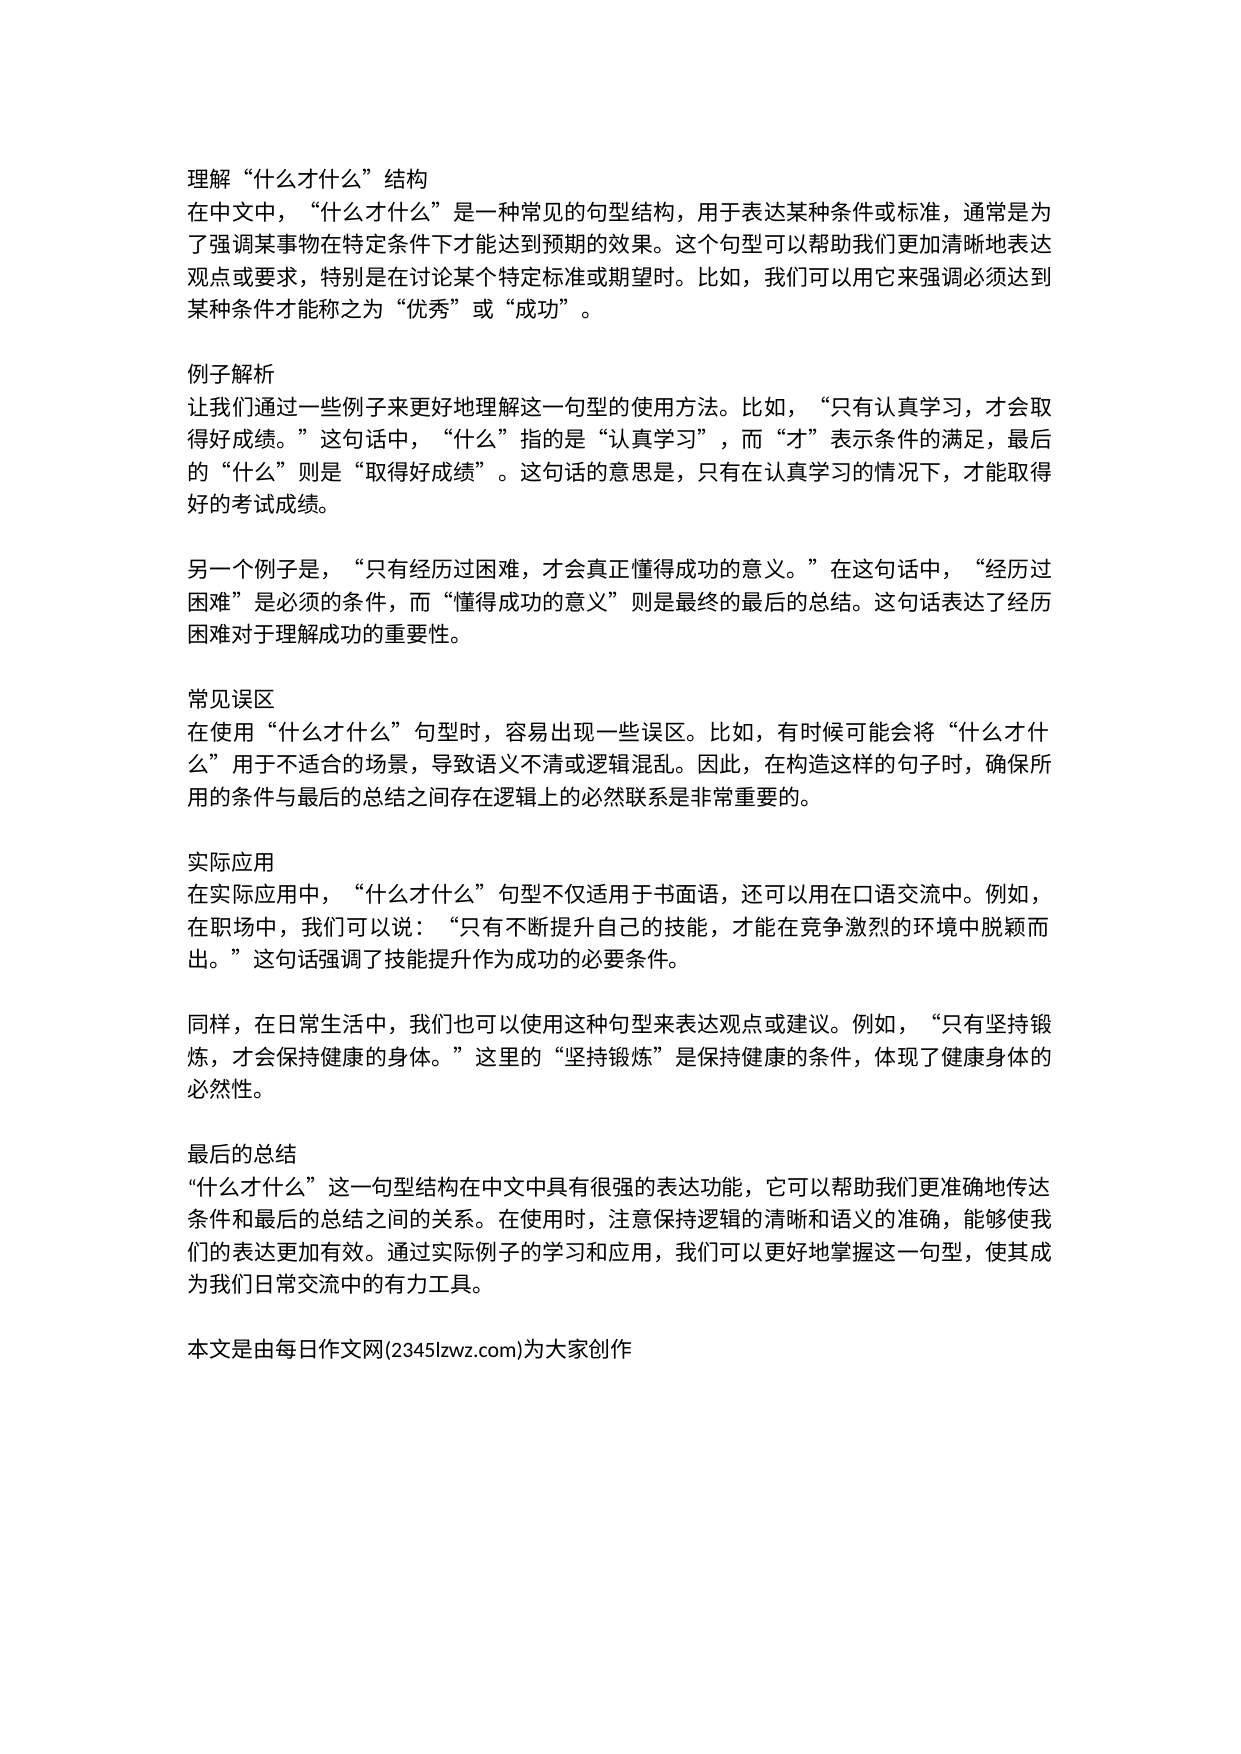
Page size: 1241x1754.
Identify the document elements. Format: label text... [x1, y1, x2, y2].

text 最后的总结 [187, 1137, 1053, 1169]
text “什么才什么”这一句型结构在中文中具有很强的表达功能，它可以帮助我们更准确地传达条件和最后的总结之间的关系。在使用时，注意保持逻辑的清晰和语义的准确，能够使我们的表达更加有效。通过实际例子的学习和应用，我们可以更好地掌握这一句型，使其成为我们日常交流中的有力工具。 [187, 1169, 1053, 1299]
text 例子解析 [187, 357, 1053, 389]
text 常见误区 [187, 682, 1053, 714]
text 另一个例子是，“只有经历过困难，才会真正懂得成功的意义。”在这句话中，“经历过困难”是必须的条件，而“懂得成功的意义”则是最终的最后的总结。这句话表达了经历困难对于理解成功的重要性。 [187, 552, 1053, 649]
text 本文是由每日作文网(2345lzwz.com)为大家创作 [187, 1332, 1053, 1364]
text 在中文中，“什么才什么”是一种常见的句型结构，用于表达某种条件或标准，通常是为了强调某事物在特定条件下才能达到预期的效果。这个句型可以帮助我们更加清晰地表达观点或要求，特别是在讨论某个特定标准或期望时。比如，我们可以用它来强调必须达到某种条件才能称之为“优秀”或“成功”。 [187, 194, 1053, 324]
text 理解“什么才什么”结构 [187, 162, 1053, 194]
text 在实际应用中，“什么才什么”句型不仅适用于书面语，还可以用在口语交流中。例如，在职场中，我们可以说：“只有不断提升自己的技能，才能在竞争激烈的环境中脱颖而出。”这句话强调了技能提升作为成功的必要条件。 [187, 877, 1053, 974]
text 在使用“什么才什么”句型时，容易出现一些误区。比如，有时候可能会将“什么才什么”用于不适合的场景，导致语义不清或逻辑混乱。因此，在构造这样的句子时，确保所用的条件与最后的总结之间存在逻辑上的必然联系是非常重要的。 [187, 714, 1053, 812]
text 同样，在日常生活中，我们也可以使用这种句型来表达观点或建议。例如，“只有坚持锻炼，才会保持健康的身体。”这里的“坚持锻炼”是保持健康的条件，体现了健康身体的必然性。 [187, 1007, 1053, 1104]
text 让我们通过一些例子来更好地理解这一句型的使用方法。比如，“只有认真学习，才会取得好成绩。”这句话中，“什么”指的是“认真学习”，而“才”表示条件的满足，最后的“什么”则是“取得好成绩”。这句话的意思是，只有在认真学习的情况下，才能取得好的考试成绩。 [187, 389, 1053, 519]
text 实际应用 [187, 844, 1053, 877]
